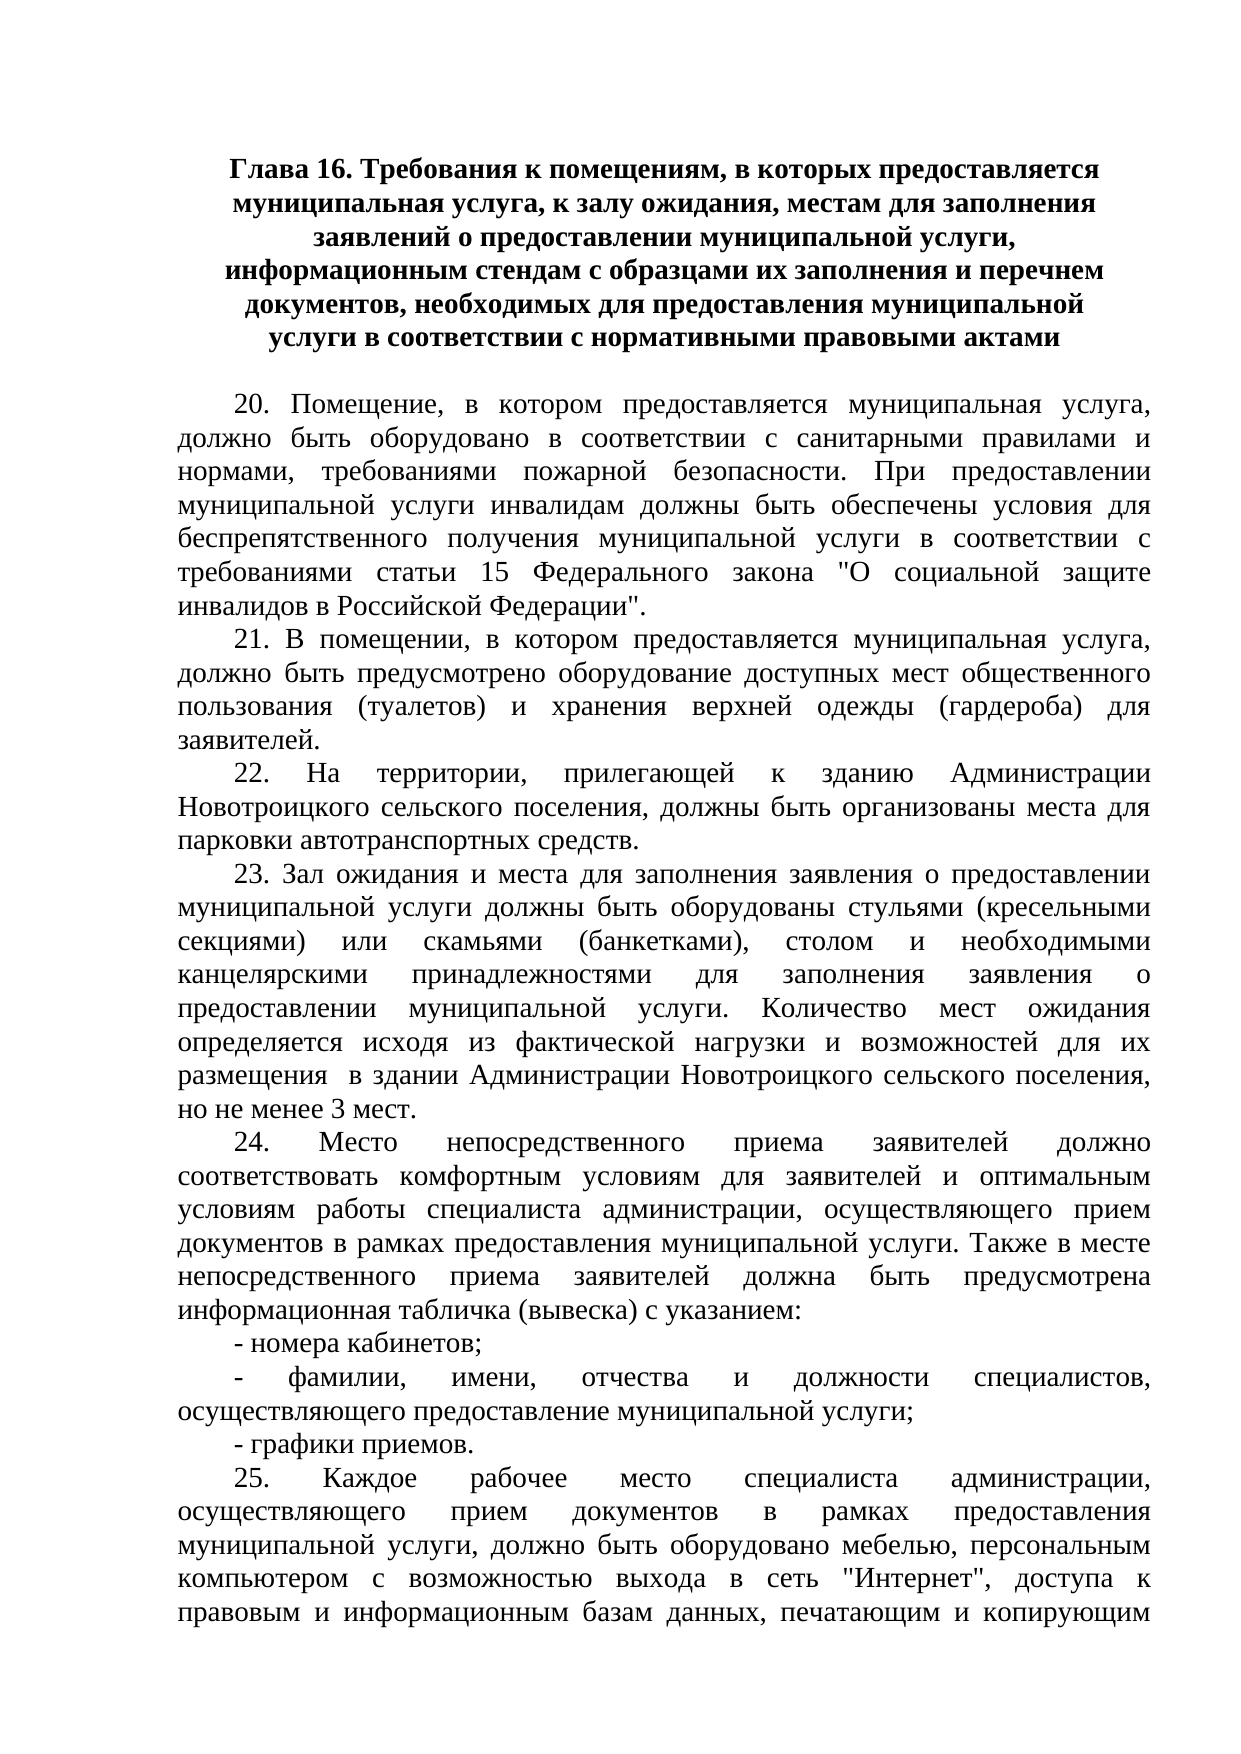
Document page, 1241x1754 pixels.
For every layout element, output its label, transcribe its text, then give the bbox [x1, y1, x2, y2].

title муниципальная услуга, к залу ожидания, местам для заполнения [177, 185, 1152, 219]
title услуги в соответствии с нормативными правовыми актами [177, 319, 1152, 353]
text - номера кабинетов; [177, 1326, 1152, 1359]
text 24. Место непосредственного приема заявителей должно соответствовать комфортным условиям для заявителей и оптимальным условиям работы специалиста администрации, осуществляющего прием документов в рамках предоставления муниципальной услуги. Также в месте непосредственного приема заявителей должна быть предусмотрена информационная табличка (вывеска) с указанием: [177, 1124, 1152, 1326]
text 21. В помещении, в котором предоставляется муниципальная услуга, должно быть предусмотрено оборудование доступных мест общественного пользования (туалетов) и хранения верхней одежды (гардероба) для заявителей. [177, 621, 1152, 755]
text - фамилии, имени, отчества и должности специалистов, осуществляющего предоставление муниципальной услуги; [177, 1359, 1152, 1426]
title заявлений о предоставлении муниципальной услуги, [177, 219, 1152, 252]
text 20. Помещение, в котором предоставляется муниципальная услуга, должно быть оборудовано в соответствии с санитарными правилами и нормами, требованиями пожарной безопасности. При предоставлении муниципальной услуги инвалидам должны быть обеспечены условия для беспрепятственного получения муниципальной услуги в соответствии с требованиями статьи 15 Федерального закона "О социальной защите инвалидов в Российской Федерации". [177, 386, 1152, 621]
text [177, 1460, 1152, 1627]
title информационным стендам с образцами их заполнения и перечнем [177, 252, 1152, 286]
title Глава 16. Требования к помещениям, в которых предоставляется [177, 152, 1152, 185]
text 23. Зал ожидания и места для заполнения заявления о предоставлении муниципальной услуги должны быть оборудованы стульями (кресельными секциями) или скамьями (банкетками), столом и необходимыми канцелярскими принадлежностями для заполнения заявления о предоставлении муниципальной услуги. Количество мест ожидания определяется исходя из фактической нагрузки и возможностей для их размещения в здании Администрации Новотроицкого сельского поселения, но не менее 3 мест. [177, 856, 1152, 1124]
text 22. На территории, прилегающей к зданию Администрации Новотроицкого сельского поселения, должны быть организованы места для парковки автотранспортных средств. [177, 755, 1152, 856]
text - графики приемов. [177, 1426, 1152, 1460]
title документов, необходимых для предоставления муниципальной [177, 286, 1152, 319]
